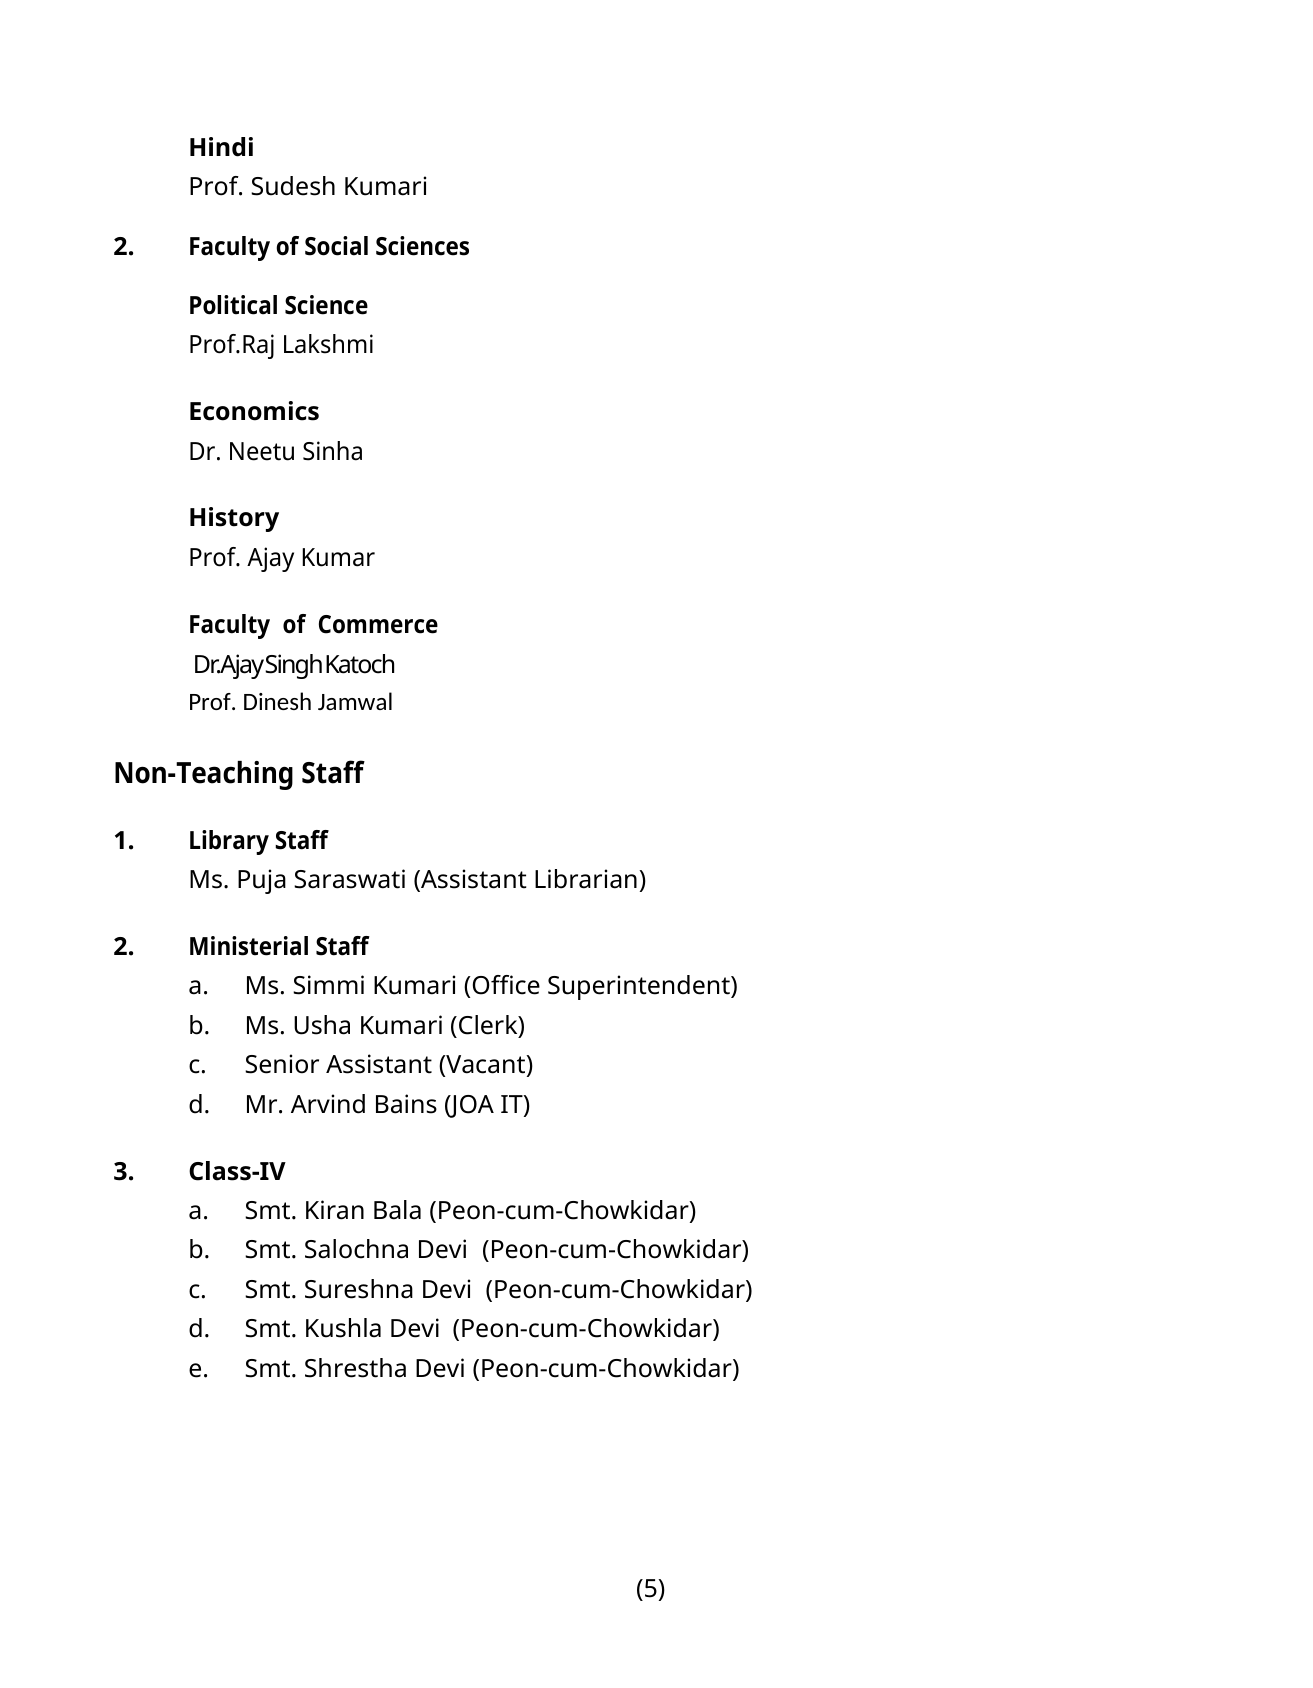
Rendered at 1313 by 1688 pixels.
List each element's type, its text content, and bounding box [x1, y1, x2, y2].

text Ms. Puja Saraswati (Assistant Librarian) [188, 862, 1283, 896]
subtitle Non-Teaching Staff [113, 752, 1283, 792]
list Ms. Usha Kumari (Clerk) [188, 1007, 1283, 1041]
text Dr. Neetu Sinha [188, 433, 1283, 467]
list Smt. Sureshna Devi (Peon-cum-Chowkidar) [188, 1271, 1283, 1305]
text D r. A j a y S i n g h K a t o c h [188, 646, 609, 680]
list Mr. Arvind Bains (JOA IT) [188, 1086, 1283, 1120]
subtitle Class-IV [113, 1153, 1283, 1187]
subtitle History [188, 500, 1283, 534]
text Faculty of Commerce [188, 606, 609, 640]
list Smt. Shrestha Devi (Peon-cum-Chowkidar) [188, 1350, 1283, 1384]
subtitle Economics [188, 394, 1283, 428]
text Prof. Dinesh Jamwal [188, 686, 609, 717]
list Ms. Simmi Kumari (Oﬃce Superintendent) [188, 968, 1283, 1002]
list Smt. Kushla Devi (Peon-cum-Chowkidar) [188, 1311, 1283, 1345]
text Prof.Raj Lakshmi [188, 327, 1283, 361]
list Smt. Salochna Devi (Peon-cum-Chowkidar) [188, 1232, 1283, 1266]
list Smt. Kiran Bala (Peon-cum-Chowkidar) [188, 1192, 1283, 1227]
subtitle Ministerial Staff [113, 928, 1283, 963]
subtitle Faculty of Social Sciences Political Science [113, 203, 473, 322]
subtitle Hindi [188, 129, 1283, 164]
list Senior Assistant (Vacant) [188, 1047, 1283, 1081]
text Prof. Ajay Kumar [188, 539, 1283, 573]
text Prof. Sudesh Kumari [188, 169, 1283, 203]
subtitle Library Staff [113, 822, 1283, 856]
